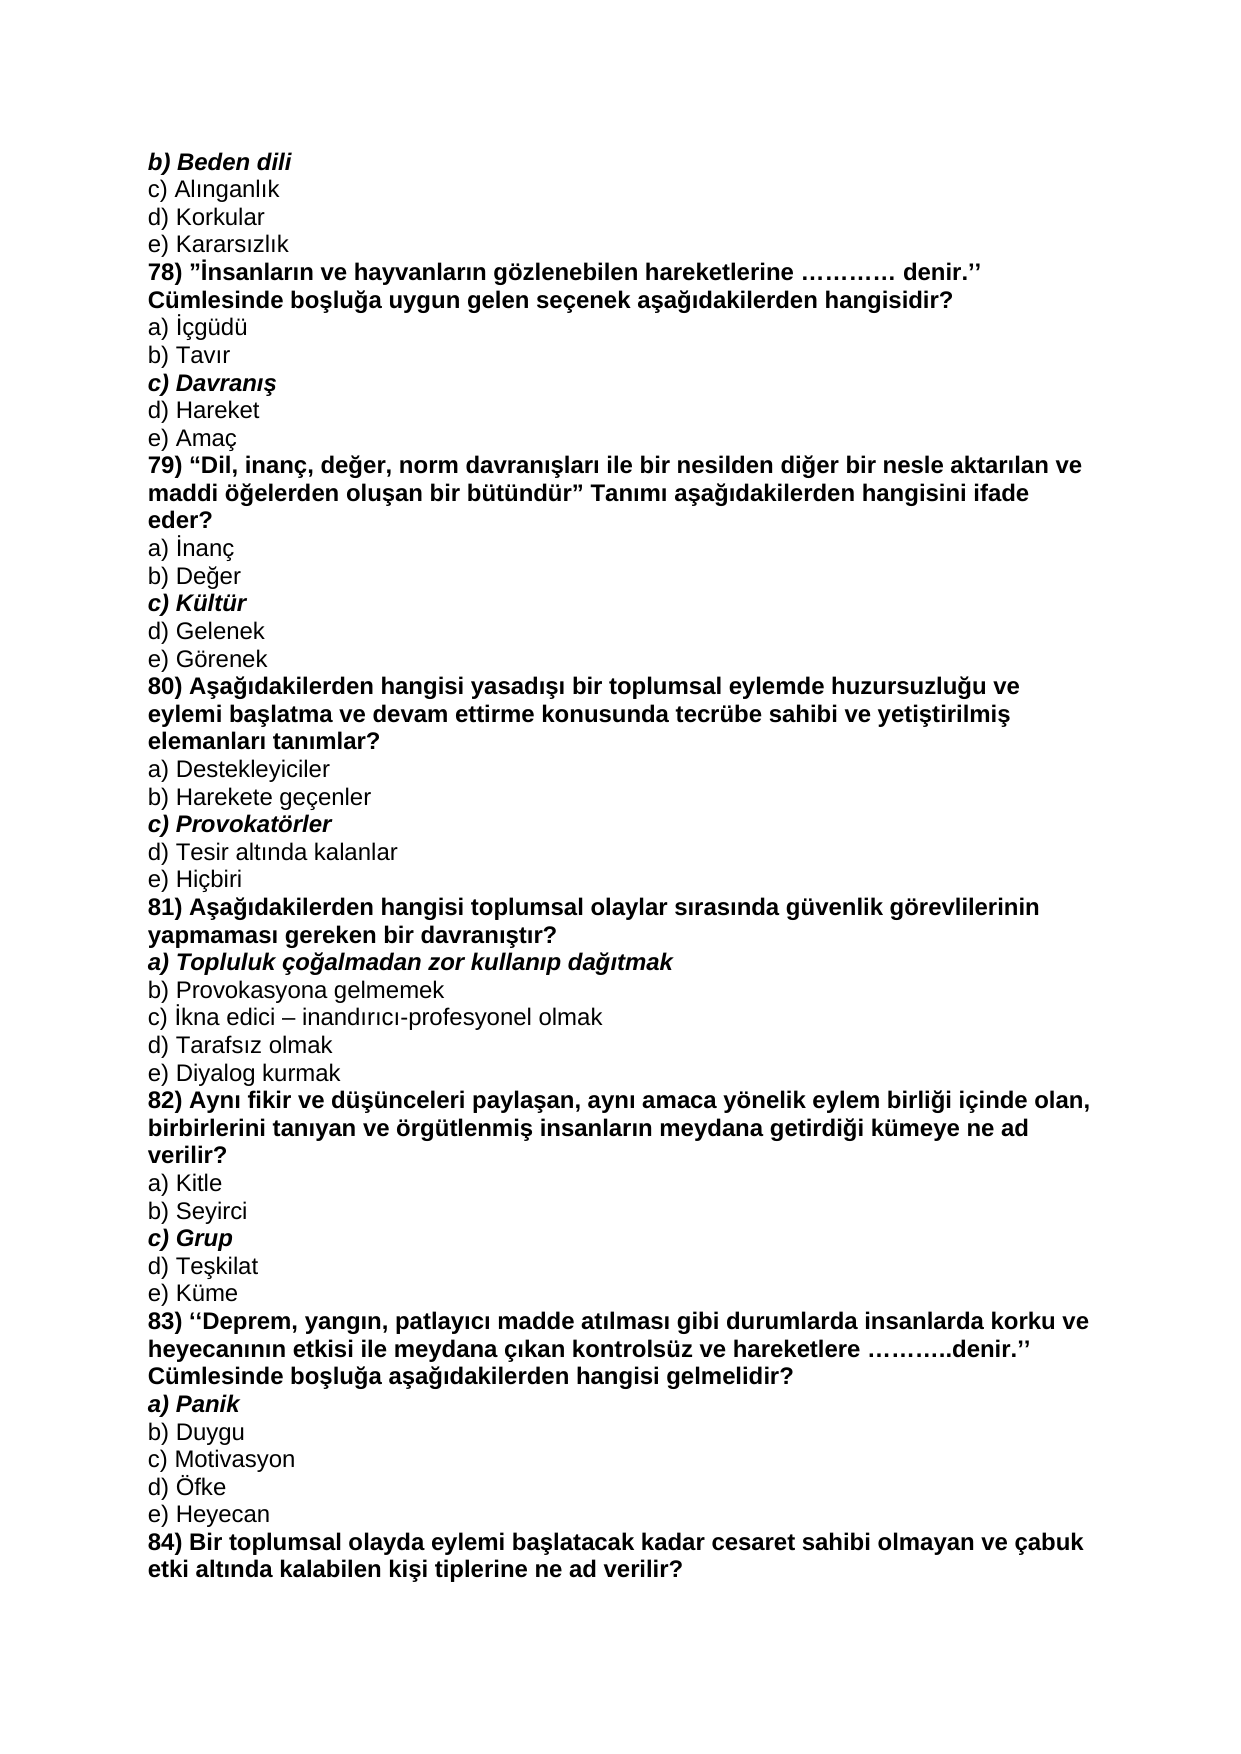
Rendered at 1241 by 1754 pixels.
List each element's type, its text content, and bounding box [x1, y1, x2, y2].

text 79) “Dil, inanç, değer, norm davranışları ile bir nesilden diğer bir nesle aktarılan ve maddi öğelerden oluşan bir bütündür” Tanımı aşağıdakilerden hangisini ifade eder? a) İnanç b) Değer c) Kültür d) Gelenek e) Görenek [148, 451, 1093, 672]
text 83) ‘‘Deprem, yangın, patlayıcı madde atılması gibi durumlarda insanlarda korku ve heyecanının etkisi ile meydana çıkan kontrolsüz ve hareketlere ………..denir.’’ Cümlesinde boşluğa aşağıdakilerden hangisi gelmelidir? a) Panik b) Duygu c) Motivasyon d) Öfke e) Heyecan [148, 1307, 1093, 1528]
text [148, 1528, 1093, 1583]
text 82) Aynı fikir ve düşünceleri paylaşan, aynı amaca yönelik eylem birliği içinde olan, birbirlerini tanıyan ve örgütlenmiş insanların meydana getirdiği kümeye ne ad verilir? a) Kitle b) Seyirci c) Grup d) Teşkilat e) Küme [148, 1086, 1093, 1307]
text 81) Aşağıdakilerden hangisi toplumsal olaylar sırasında güvenlik görevlilerinin yapmaması gereken bir davranıştır? a) Topluluk çoğalmadan zor kullanıp dağıtmak b) Provokasyona gelmemek c) İkna edici – inandırıcı-profesyonel olmak d) Tarafsız olmak e) Diyalog kurmak [148, 893, 1093, 1086]
text 78) ”İnsanların ve hayvanların gözlenebilen hareketlerine ………… denir.’’ Cümlesinde boşluğa uygun gelen seçenek aşağıdakilerden hangisidir? a) İçgüdü b) Tavır c) Davranış d) Hareket e) Amaç [148, 258, 1093, 451]
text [148, 148, 1093, 258]
text 80) Aşağıdakilerden hangisi yasadışı bir toplumsal eylemde huzursuzluğu ve eylemi başlatma ve devam ettirme konusunda tecrübe sahibi ve yetiştirilmiş elemanları tanımlar? a) Destekleyiciler b) Harekete geçenler c) Provokatörler d) Tesir altında kalanlar e) Hiçbiri [148, 672, 1093, 893]
